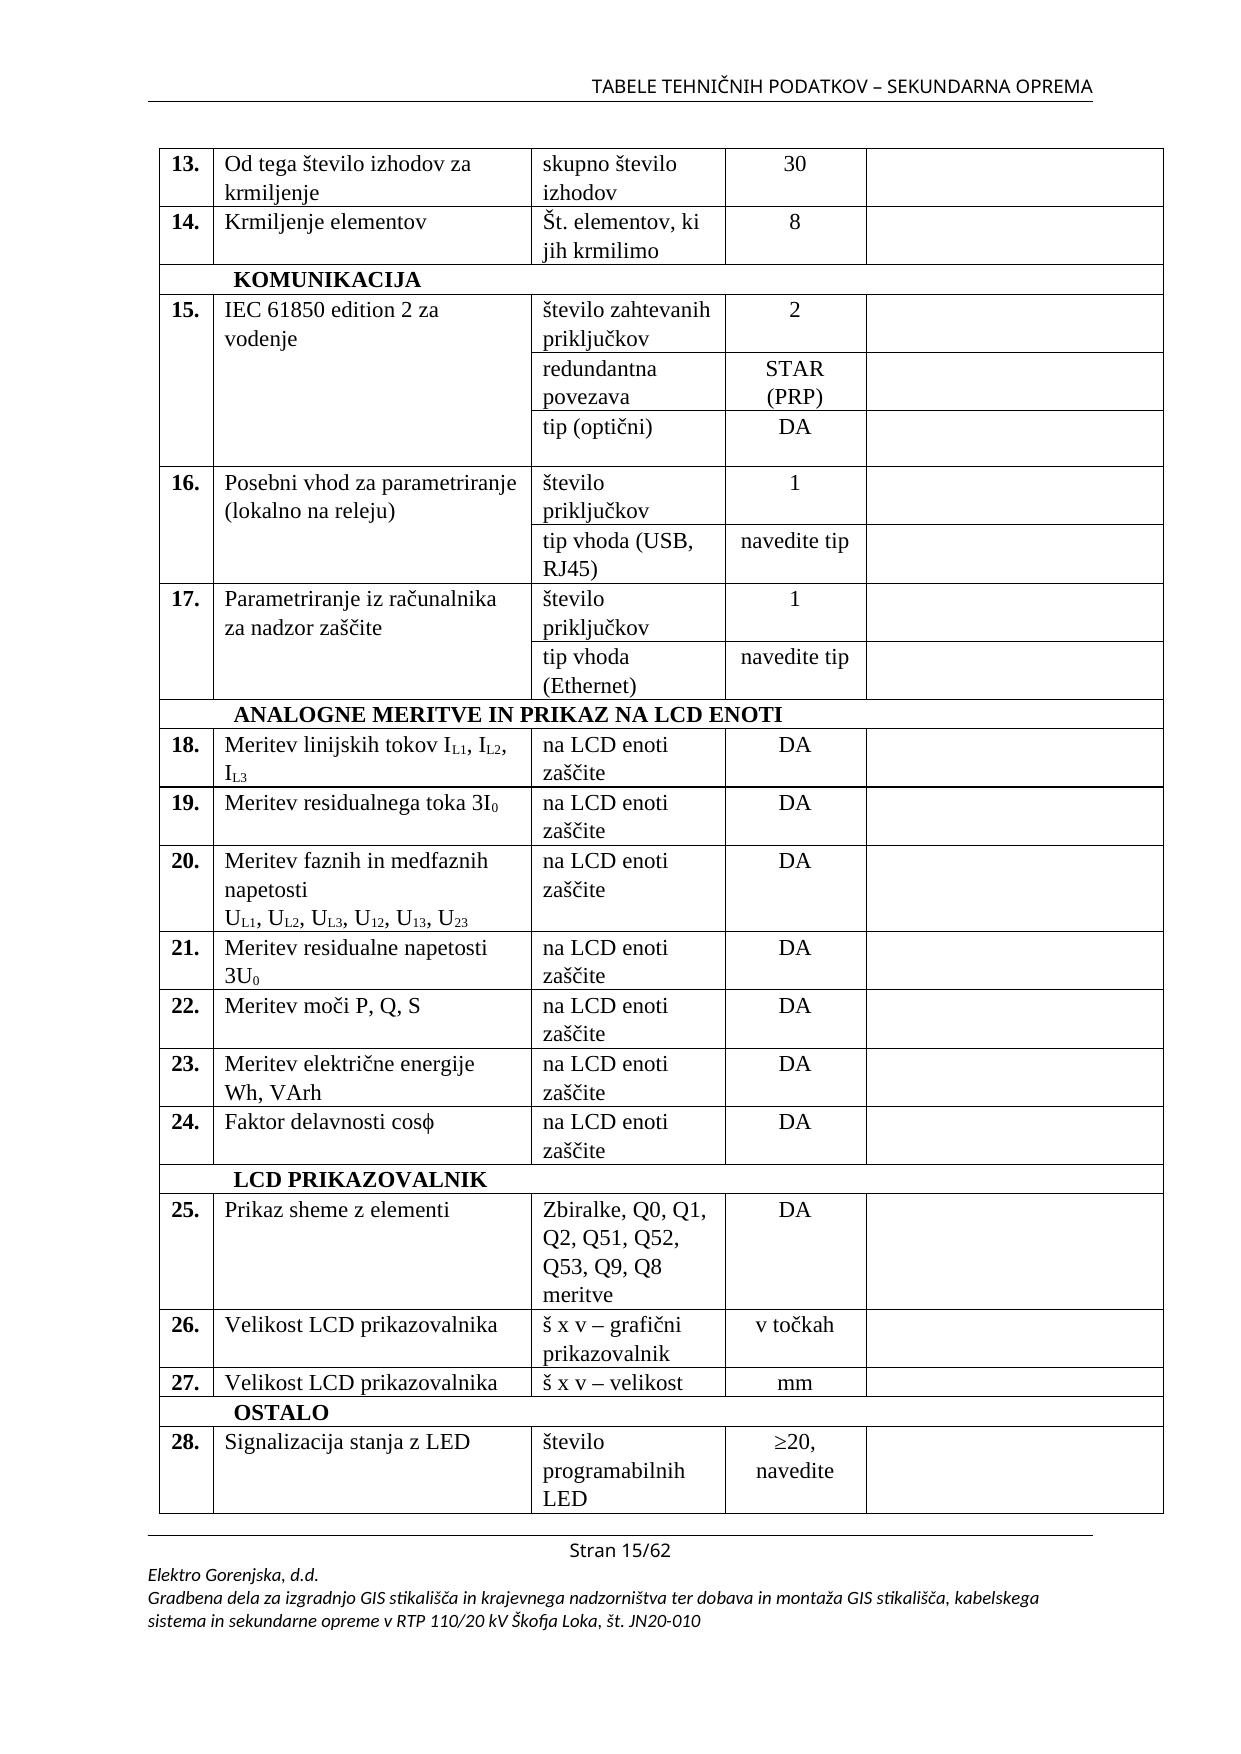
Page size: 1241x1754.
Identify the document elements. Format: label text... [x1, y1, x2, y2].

table_cell DA [726, 990, 866, 1047]
table_cell na LCD enoti zaščite [532, 729, 725, 786]
table_cell IEC 61850 edition 2 za vodenje [214, 295, 531, 466]
table_cell Meritev residualnega toka 3I0 [214, 788, 531, 844]
table_cell Zbiralke, Q0, Q1, Q2, Q51, Q52, Q53, Q9, Q8 meritve [532, 1194, 725, 1308]
table_cell 28. [160, 1427, 213, 1512]
table_cell tip (optični) [532, 411, 725, 466]
table_cell 15. [160, 295, 213, 466]
table_cell DA [726, 932, 866, 989]
table_cell 20. [160, 846, 213, 931]
table_cell navedite tip [726, 642, 866, 699]
table_cell Posebni vhod za parametriranje (lokalno na releju) [214, 467, 531, 582]
table_cell število zahtevanih priključkov [532, 295, 725, 352]
table_cell 2 [726, 295, 866, 352]
table_cell [867, 729, 1163, 786]
table_cell [867, 295, 1163, 352]
table_cell Krmiljenje elementov [214, 207, 531, 264]
table_cell DA [726, 1049, 866, 1106]
table_cell [867, 1194, 1163, 1308]
table_cell 21. [160, 932, 213, 989]
table_cell [867, 584, 1163, 641]
table_cell DA [726, 1107, 866, 1164]
table_cell [867, 788, 1163, 844]
table_cell Velikost LCD prikazovalnika [214, 1310, 531, 1367]
table_cell 24. [160, 1107, 213, 1164]
table_cell DA [726, 788, 866, 844]
table_cell [867, 411, 1163, 466]
table_cell na LCD enoti zaščite [532, 846, 725, 931]
table_cell redundantna povezava [532, 353, 725, 410]
table_cell 16. [160, 467, 213, 582]
table_cell Meritev električne energije Wh, VArh [214, 1049, 531, 1106]
table_cell [867, 932, 1163, 989]
table_cell 19. [160, 788, 213, 844]
table_cell [867, 1049, 1163, 1106]
table_cell [867, 525, 1163, 582]
table_cell mm [726, 1368, 866, 1396]
table_cell [867, 1368, 1163, 1396]
table_cell Prikaz sheme z elementi [214, 1194, 531, 1308]
table_cell 14. [160, 207, 213, 264]
table_header skupno število izhodov [532, 149, 725, 206]
table_cell [867, 207, 1163, 264]
table_header 13. [160, 149, 213, 206]
table_cell Meritev faznih in medfaznih napetosti UL1, UL2, UL3, U12, U13, U23 [214, 846, 531, 931]
table_header Od tega število izhodov za krmiljenje [214, 149, 531, 206]
table_cell 22. [160, 990, 213, 1047]
table_cell 8 [726, 207, 866, 264]
table_cell [867, 353, 1163, 410]
table_cell 23. [160, 1049, 213, 1106]
table_header [867, 149, 1163, 206]
table_cell ANALOGNE MERITVE IN PRIKAZ NA LCD ENOTI [160, 700, 1163, 728]
table_cell 1 [726, 467, 866, 524]
table_cell DA [726, 846, 866, 931]
table_cell Meritev moči P, Q, S [214, 990, 531, 1047]
table_cell STAR (PRP) [726, 353, 866, 410]
table_cell OSTALO [160, 1397, 1163, 1426]
table_cell [867, 1310, 1163, 1367]
table_cell v točkah [726, 1310, 866, 1367]
table_cell navedite tip [726, 525, 866, 582]
table_cell na LCD enoti zaščite [532, 1107, 725, 1164]
table_cell [867, 1427, 1163, 1512]
table_cell DA [726, 729, 866, 786]
table_cell Meritev linijskih tokov IL1, IL2, IL3 [214, 729, 531, 786]
table_cell tip vhoda (USB, RJ45) [532, 525, 725, 582]
table_cell na LCD enoti zaščite [532, 788, 725, 844]
table_cell Parametriranje iz računalnika za nadzor zaščite [214, 584, 531, 699]
table_cell 27. [160, 1368, 213, 1396]
table_cell LCD PRIKAZOVALNIK [160, 1165, 1163, 1193]
table_cell 17. [160, 584, 213, 699]
table_cell Meritev residualne napetosti 3U0 [214, 932, 531, 989]
table_cell tip vhoda (Ethernet) [532, 642, 725, 699]
table_cell 25. [160, 1194, 213, 1308]
table_cell število priključkov [532, 584, 725, 641]
table_cell š x v – grafični prikazovalnik [532, 1310, 725, 1367]
table_cell 18. [160, 729, 213, 786]
table_cell [867, 1107, 1163, 1164]
table_cell DA [726, 1194, 866, 1308]
table_cell 1 [726, 584, 866, 641]
table_cell Signalizacija stanja z LED [214, 1427, 531, 1512]
table_cell [867, 642, 1163, 699]
table_cell [867, 990, 1163, 1047]
table_cell ≥20, navedite [726, 1427, 866, 1512]
table_cell DA [726, 411, 866, 466]
table_cell Velikost LCD prikazovalnika [214, 1368, 531, 1396]
table_cell 26. [160, 1310, 213, 1367]
table_cell število programabilnih LED [532, 1427, 725, 1512]
table_header 30 [726, 149, 866, 206]
table_cell Št. elementov, ki jih krmilimo [532, 207, 725, 264]
table_cell š x v – velikost [532, 1368, 725, 1396]
table_cell [867, 467, 1163, 524]
table_cell število priključkov [532, 467, 725, 524]
table_cell Faktor delavnosti cosϕ [214, 1107, 531, 1164]
table_cell na LCD enoti zaščite [532, 932, 725, 989]
table_cell [867, 846, 1163, 931]
table_cell KOMUNIKACIJA [160, 265, 1163, 294]
table_cell na LCD enoti zaščite [532, 1049, 725, 1106]
table_cell na LCD enoti zaščite [532, 990, 725, 1047]
